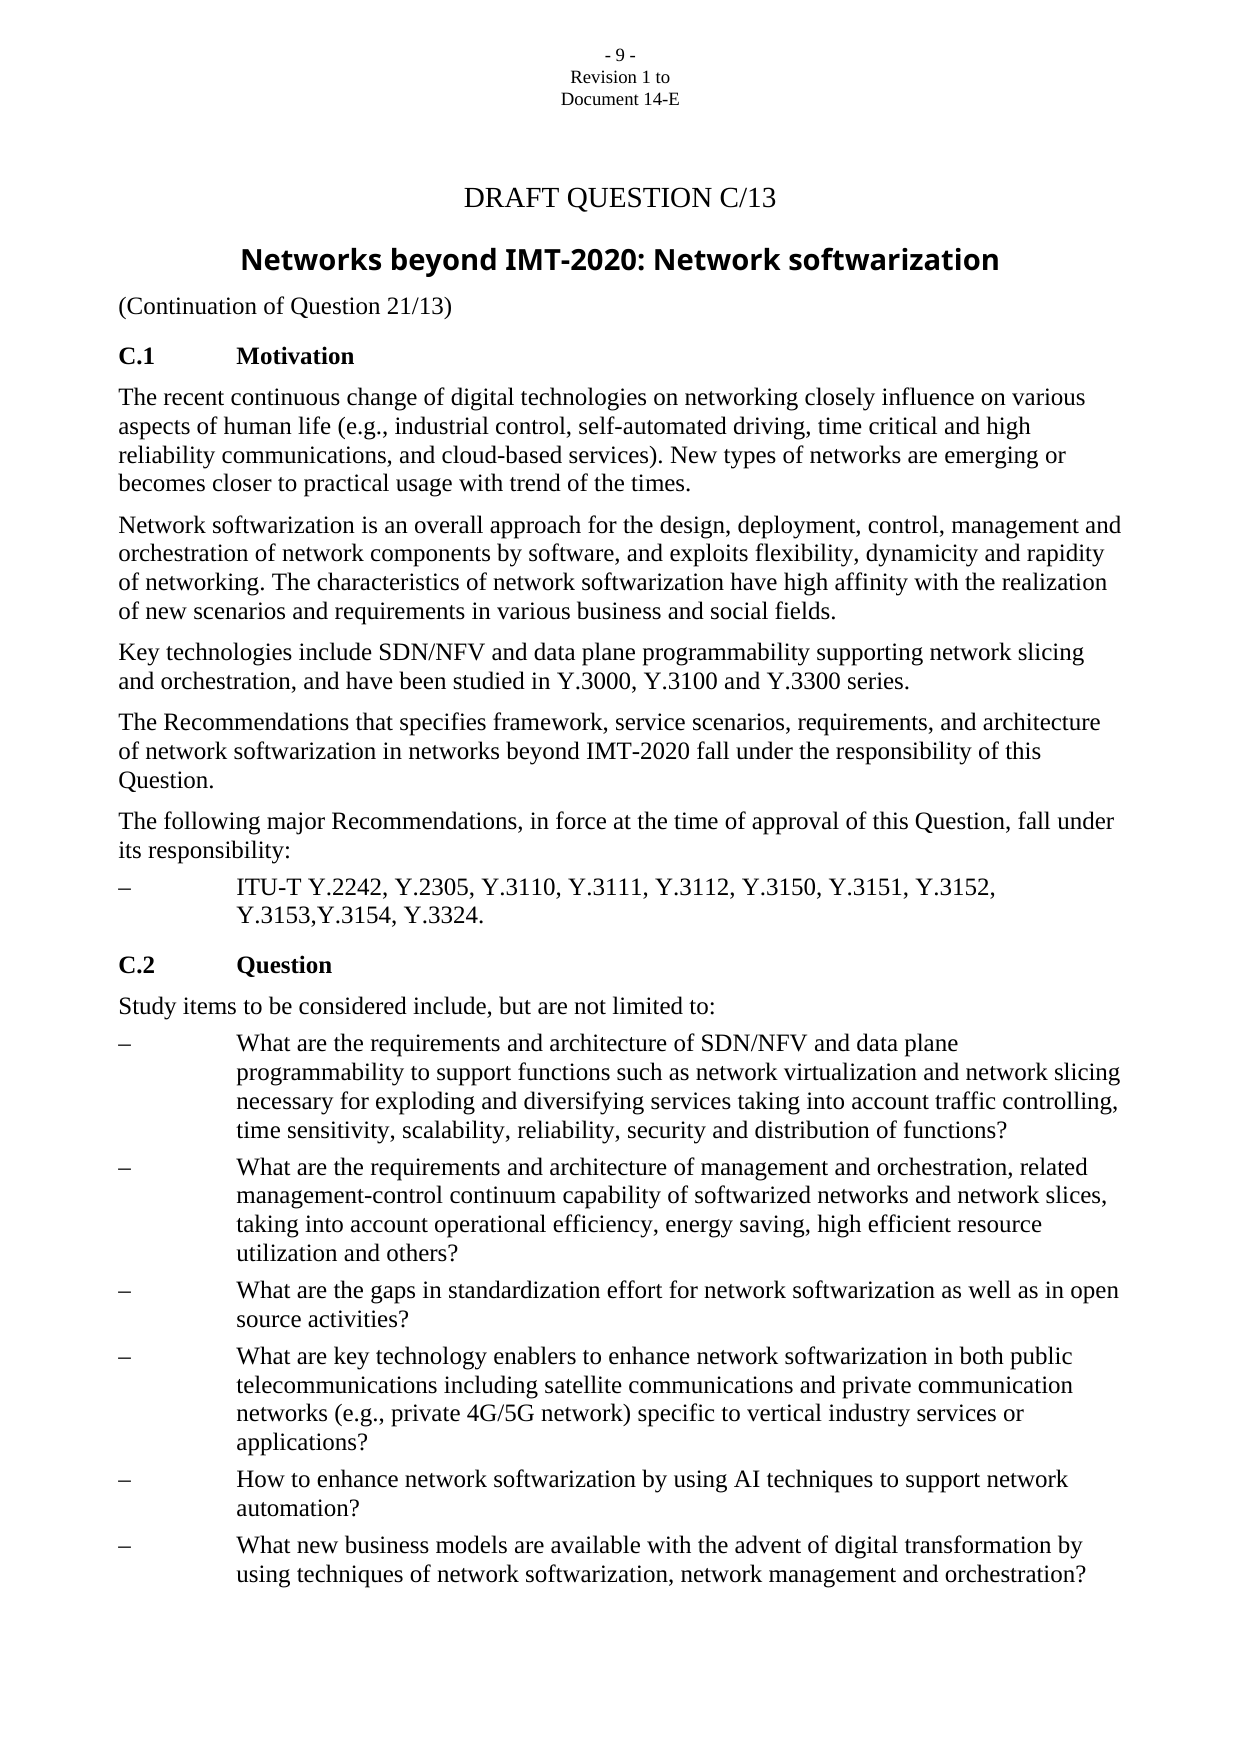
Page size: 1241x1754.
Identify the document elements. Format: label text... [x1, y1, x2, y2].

text – What new business models are available with the advent of digital transformation by using techniques of network softwarization, network management and orchestration? [118, 1530, 1122, 1588]
title Networks beyond IMT-2020: Network softwarization [118, 239, 1122, 279]
text Network softwarization is an overall approach for the design, deployment, control, management and orchestration of network components by software, and exploits flexibility, dynamicity and rapidity of networking. The characteristics of network softwarization have high affinity with the realization of new scenarios and requirements in various business and social fields. [118, 510, 1122, 625]
text – What are the requirements and architecture of SDN/NFV and data plane programmability to support functions such as network virtualization and network slicing necessary for exploding and diversifying services taking into account traffic controlling, time sensitivity, scalability, reliability, security and distribution of functions? [118, 1028, 1122, 1143]
text Study items to be considered include, but are not limited to: [118, 991, 1122, 1020]
text The following major Recommendations, in force at the time of approval of this Question, fall under its responsibility: [118, 806, 1122, 863]
text Key technologies include SDN/NFV and data plane programmability supporting network slicing and orchestration, and have been studied in Y.3000, Y.3100 and Y.3300 series. [118, 637, 1122, 695]
text (Continuation of Question 21/13) [118, 291, 1122, 320]
text – How to enhance network softwarization by using AI techniques to support network automation? [118, 1464, 1122, 1522]
subtitle C.2 Question [118, 950, 1122, 979]
text – What are key technology enablers to enhance network softwarization in both public telecommunications including satellite communications and private communication networks (e.g., private 4G/5G network) specific to vertical industry services or applications? [118, 1341, 1122, 1456]
text The Recommendations that specifies framework, service scenarios, requirements, and architecture of network softwarization in networks beyond IMT-2020 fall under the responsibility of this Question. [118, 707, 1122, 793]
subtitle C.1 Motivation [118, 341, 1122, 370]
text – ITU-T Y.2242, Y.2305, Y.3110, Y.3111, Y.3112, Y.3150, Y.3151, Y.3152, Y.3153,Y.3154, Y.3324. [118, 872, 1122, 929]
text DRAFT QUESTION C/13 [118, 181, 1122, 214]
text – What are the gaps in standardization effort for network softwarization as well as in open source activities? [118, 1275, 1122, 1333]
text – What are the requirements and architecture of management and orchestration, related management-control continuum capability of softwarized networks and network slices, taking into account operational efficiency, energy saving, high efficient resource utilization and others? [118, 1152, 1122, 1267]
text The recent continuous change of digital technologies on networking closely influence on various aspects of human life (e.g., industrial control, self-automated driving, time critical and high reliability communications, and cloud-based services). New types of networks are emerging or becomes closer to practical usage with trend of the times. [118, 382, 1122, 497]
